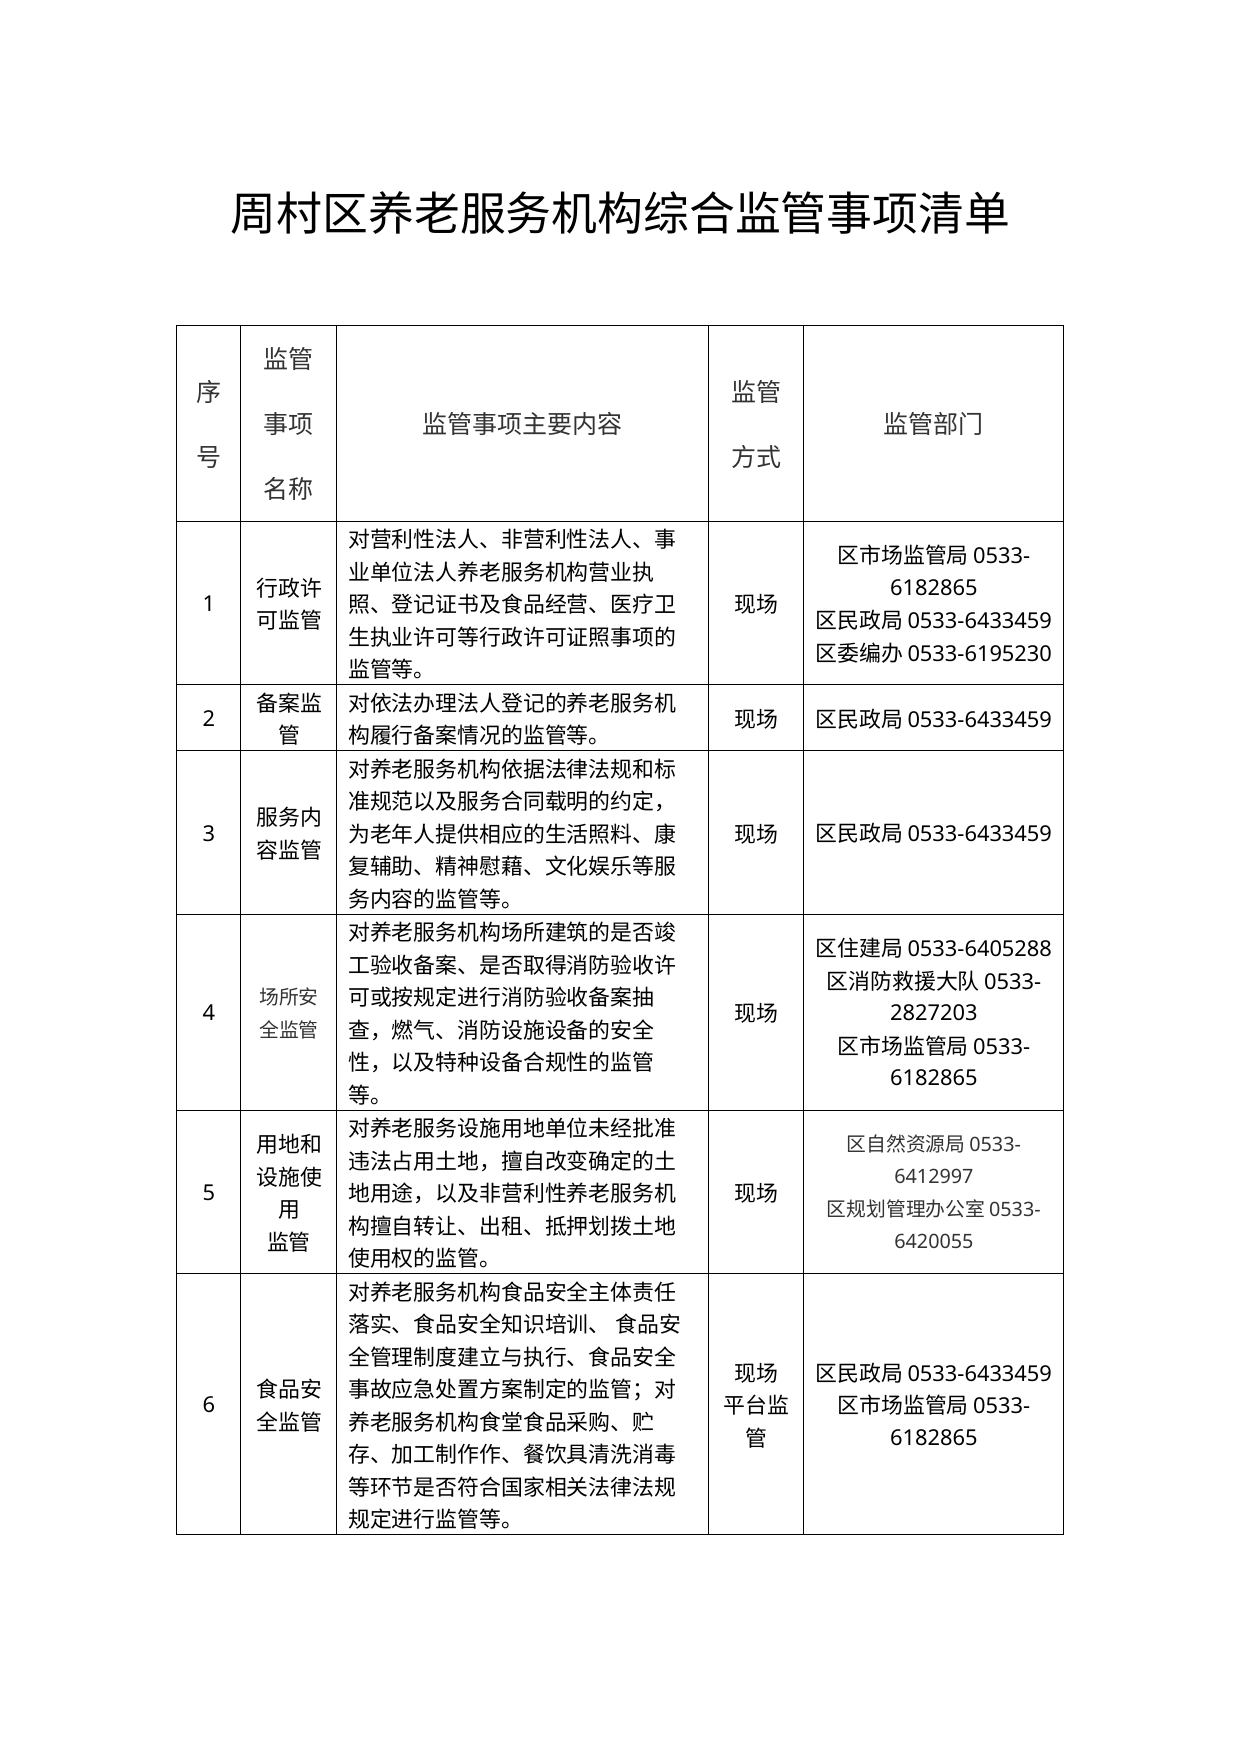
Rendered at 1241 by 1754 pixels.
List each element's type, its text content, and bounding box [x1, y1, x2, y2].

table_cell 对营利性法人、非营利性法人、事业单位法人养老服务机构营业执照、登记证书及食品经营、医疗卫生执业许可等行政许可证照事项的监管等。 [337, 522, 708, 684]
table_header 监管部门 [804, 326, 1063, 521]
table_cell 对养老服务设施用地单位未经批准违法占用土地，擅自改变确定的土地用途，以及非营利性养老服务机构擅自转让、出租、抵押划拨土地使用权的监管。 [337, 1111, 708, 1273]
table_header 序号 [177, 326, 240, 521]
table_cell 区住建局0533-6405288 区消防救援大队0533-2827203 区市场监管局0533-6182865 [804, 915, 1063, 1110]
text 周村区养老服务机构综合监管事项清单 [187, 162, 1053, 259]
table_cell 对养老服务机构食品安全主体责任落实、食品安全知识培训、 食品安全管理制度建立与执行、食品安全事故应急处置方案制定的监管；对养老服务机构食堂食品采购、贮存、加工制作作、餐饮具清洗消毒等环节是否符合国家相关法律法规规定进行监管等。 [337, 1274, 708, 1534]
table_cell 备案监管 [241, 685, 336, 750]
table_header 监管事项主要内容 [337, 326, 708, 521]
table_cell 对依法办理法人登记的养老服务机构履行备案情况的监管等。 [337, 685, 708, 750]
table_cell 区民政局0533-6433459 [804, 751, 1063, 914]
table_header 监管事项名称 [241, 326, 336, 521]
table_cell 现场 [709, 915, 803, 1110]
table_cell 1 [177, 522, 240, 684]
table_cell 6 [177, 1274, 240, 1534]
table_cell 用地和设施使用 监管 [241, 1111, 336, 1273]
table_cell 2 [177, 685, 240, 750]
table_cell 对养老服务机构依据法律法规和标准规范以及服务合同载明的约定，为老年人提供相应的生活照料、康复辅助、精神慰藉、文化娱乐等服务内容的监管等。 [337, 751, 708, 914]
table_cell 区自然资源局0533-6412997 区规划管理办公室0533-6420055 [804, 1111, 1063, 1273]
table_cell 现场 [709, 685, 803, 750]
table_cell 服务内容监管 [241, 751, 336, 914]
table_cell 现场 [709, 522, 803, 684]
table_cell 行政许可监管 [241, 522, 336, 684]
table_header 监管方式 [709, 326, 803, 521]
table_cell 区市场监管局0533-6182865 区民政局0533-6433459 区委编办0533-6195230 [804, 522, 1063, 684]
table_cell 3 [177, 751, 240, 914]
table_cell 区民政局0533-6433459 区市场监管局0533-6182865 [804, 1274, 1063, 1534]
table_cell 现场 平台监管 [709, 1274, 803, 1534]
table_cell 区民政局0533-6433459 [804, 685, 1063, 750]
table_cell 现场 [709, 751, 803, 914]
table_cell 对养老服务机构场所建筑的是否竣工验收备案、是否取得消防验收许可或按规定进行消防验收备案抽查，燃气、消防设施设备的安全性，以及特种设备合规性的监管等。 [337, 915, 708, 1110]
table_cell 场所安全监管 [241, 915, 336, 1110]
table_cell 食品安全监管 [241, 1274, 336, 1534]
table_cell 现场 [709, 1111, 803, 1273]
table_cell 5 [177, 1111, 240, 1273]
table_cell 4 [177, 915, 240, 1110]
